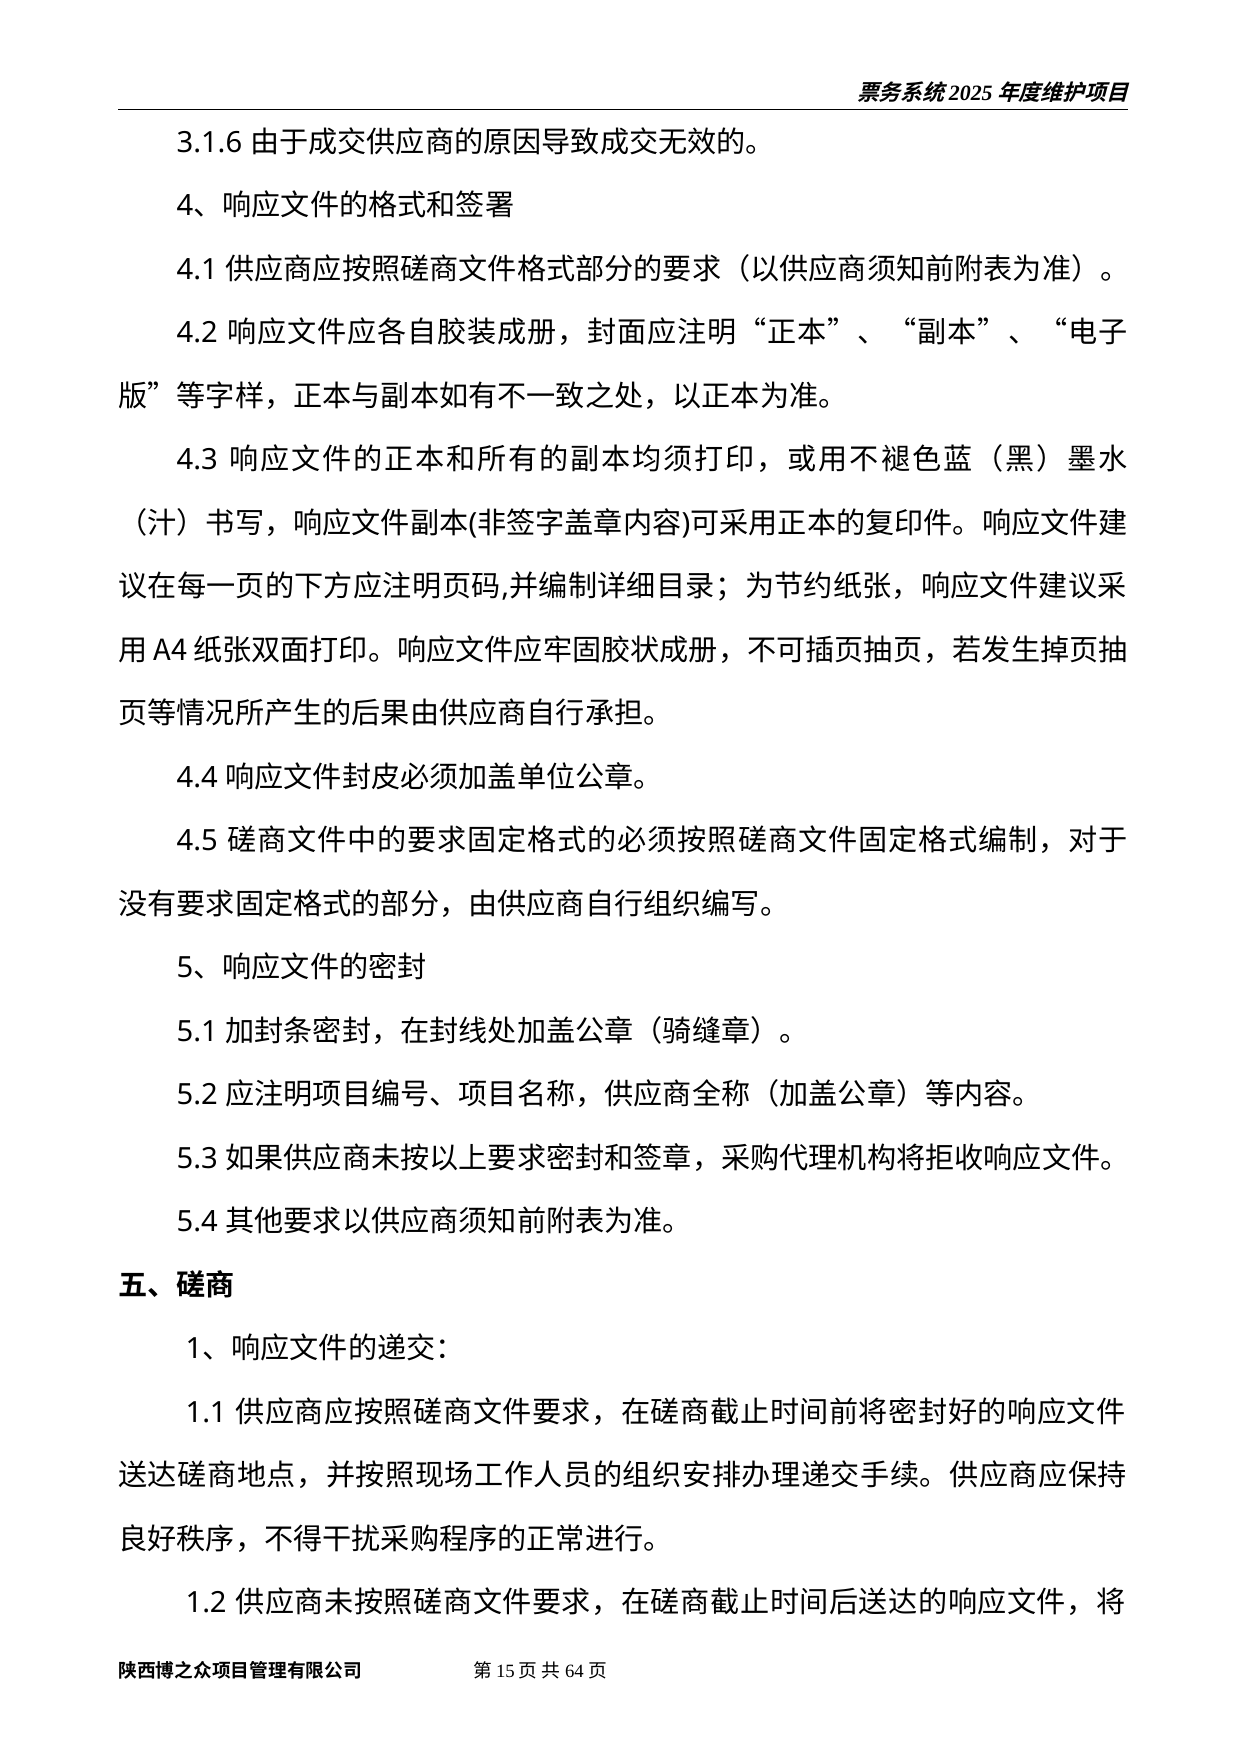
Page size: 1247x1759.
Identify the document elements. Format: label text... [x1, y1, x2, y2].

text 5.1 加封条密封，在封线处加盖公章（骑缝章）。 [118, 1007, 1128, 1050]
text 4.5 磋商文件中的要求固定格式的必须按照磋商文件固定格式编制，对于没有要求固定格式的部分，由供应商自行组织编写。 [118, 817, 1128, 923]
text 五、磋商 [118, 1261, 1128, 1304]
text 5.4 其他要求以供应商须知前附表为准。 [118, 1198, 1128, 1240]
text 4.1 供应商应按照磋商文件格式部分的要求（以供应商须知前附表为准）。 [118, 245, 1128, 288]
text 5.3 如果供应商未按以上要求密封和签章，采购代理机构将拒收响应文件。 [118, 1134, 1128, 1177]
text 3.1.6 由于成交供应商的原因导致成交无效的。 [118, 118, 1128, 161]
text 5、响应文件的密封 [118, 944, 1128, 986]
text 5.2 应注明项目编号、项目名称，供应商全称（加盖公章）等内容。 [118, 1071, 1128, 1113]
text 4.3 响应文件的正本和所有的副本均须打印，或用不褪色蓝（黑）墨水（汁）书写，响应文件副本(非签字盖章内容)可采用正本的复印件。响应文件建议在每一页的下方应注明页码,并编制详细目录；为节约纸张，响应文件建议采用A4纸张双面打印。响应文件应牢固胶状成册，不可插页抽页，若发生掉页抽页等情况所产生的后果由供应商自行承担。 [118, 436, 1128, 732]
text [118, 1579, 1128, 1621]
text 1.1 供应商应按照磋商文件要求，在磋商截止时间前将密封好的响应文件送达磋商地点，并按照现场工作人员的组织安排办理递交手续。供应商应保持良好秩序，不得干扰采购程序的正常进行。 [118, 1388, 1128, 1558]
text 1、响应文件的递交： [118, 1325, 1128, 1367]
text 4.2 响应文件应各自胶装成册，封面应注明“正本”、“副本”、“电子版”等字样，正本与副本如有不一致之处，以正本为准。 [118, 309, 1128, 414]
text 4.4 响应文件封皮必须加盖单位公章。 [118, 753, 1128, 796]
text 4、响应文件的格式和签署 [118, 182, 1128, 224]
